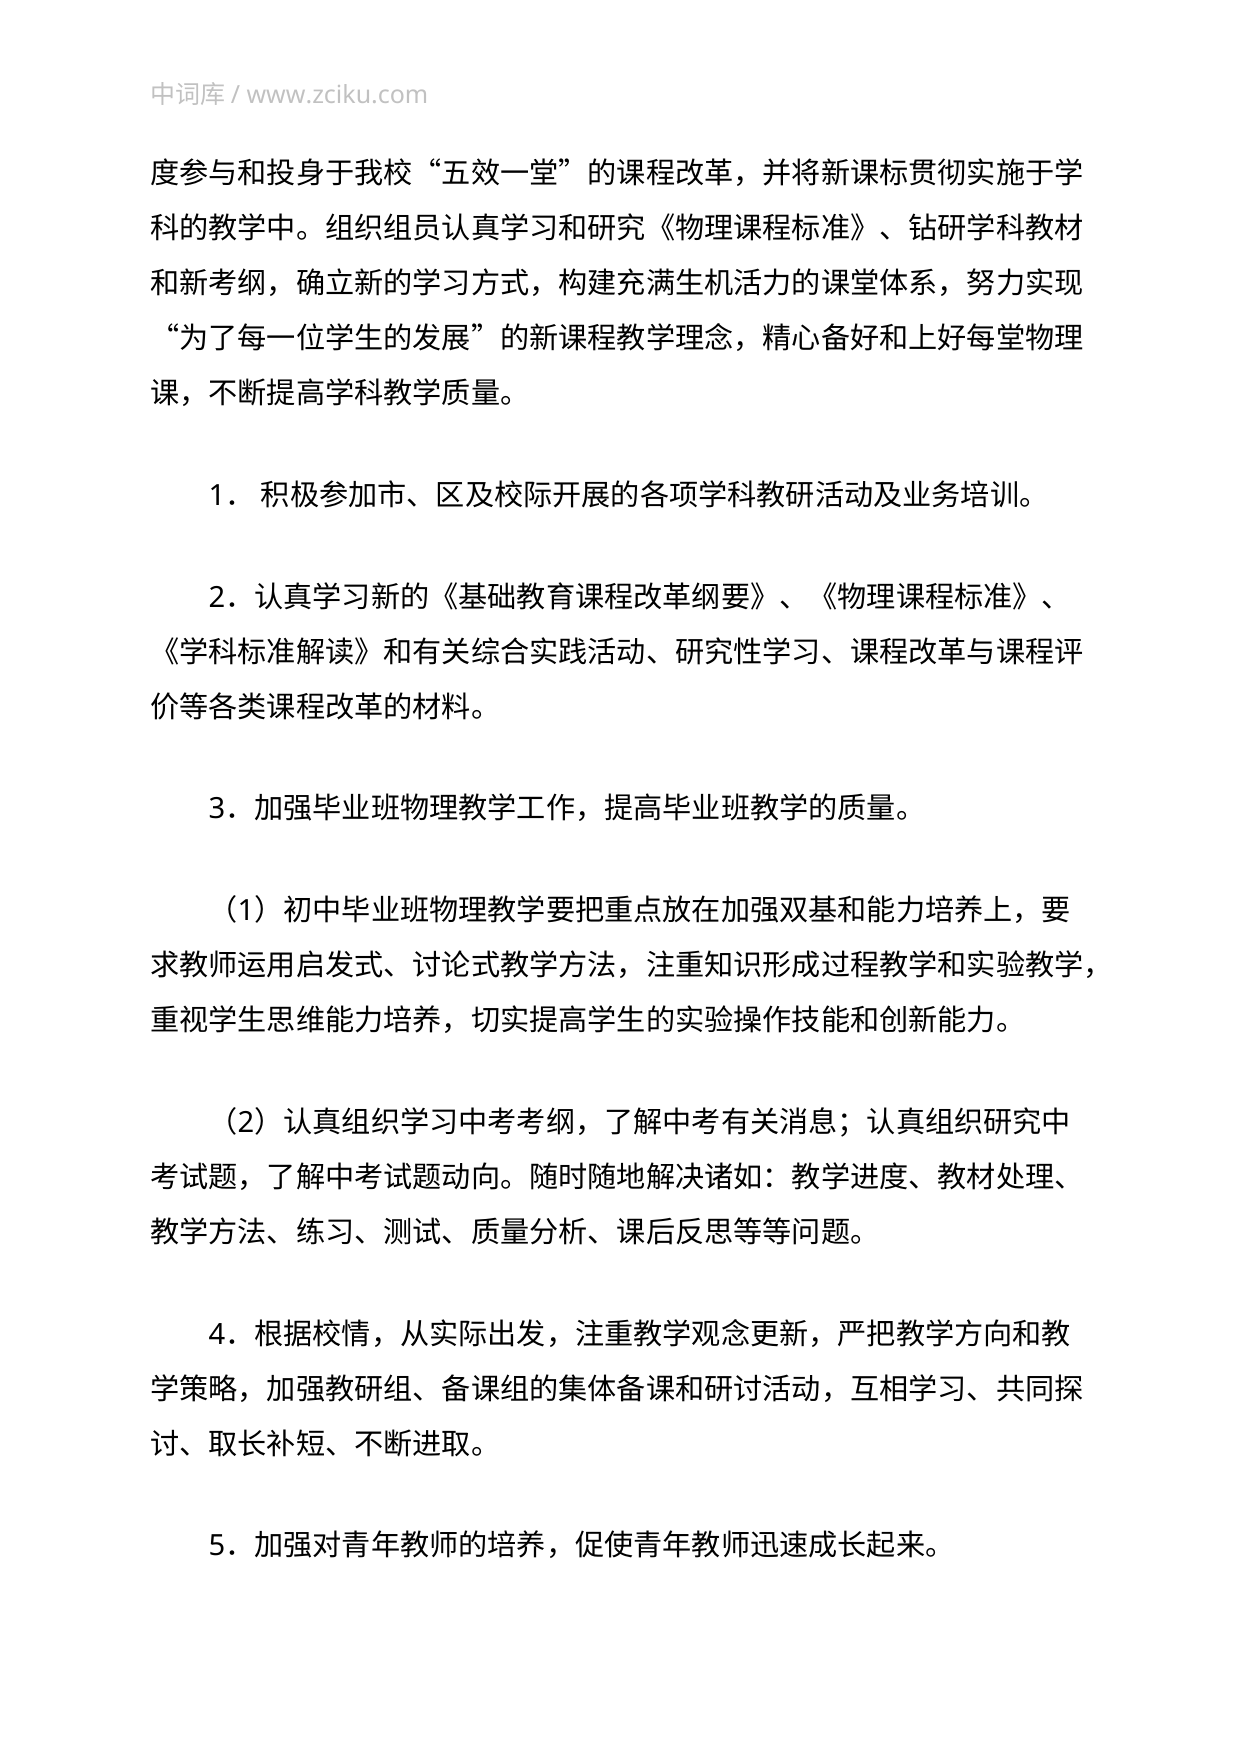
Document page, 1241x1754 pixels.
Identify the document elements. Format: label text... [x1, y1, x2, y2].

text （1）初中毕业班物理教学要把重点放在加强双基和能力培养上，要求教师运用启发式、讨论式教学方法，注重知识形成过程教学和实验教学，重视学生思维能力培养，切实提高学生的实验操作技能和创新能力。 [150, 887, 1090, 1039]
text 5．加强对青年教师的培养，促使青年教师迅速成长起来。 [150, 1522, 1090, 1564]
text （2）认真组织学习中考考纲，了解中考有关消息；认真组织研究中考试题，了解中考试题动向。随时随地解决诸如：教学进度、教材处理、教学方法、练习、测试、质量分析、课后反思等等问题。 [150, 1099, 1090, 1251]
text 4．根据校情，从实际出发，注重教学观念更新，严把教学方向和教学策略，加强教研组、备课组的集体备课和研讨活动，互相学习、共同探讨、取长补短、不断进取。 [150, 1310, 1090, 1462]
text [150, 150, 1090, 412]
text 2．认真学习新的《基础教育课程改革纲要》、《物理课程标准》、《学科标准解读》和有关综合实践活动、研究性学习、课程改革与课程评价等各类课程改革的材料。 [150, 573, 1090, 726]
text 1． 积极参加市、区及校际开展的各项学科教研活动及业务培训。 [150, 471, 1090, 514]
text 3．加强毕业班物理教学工作，提高毕业班教学的质量。 [150, 785, 1090, 827]
